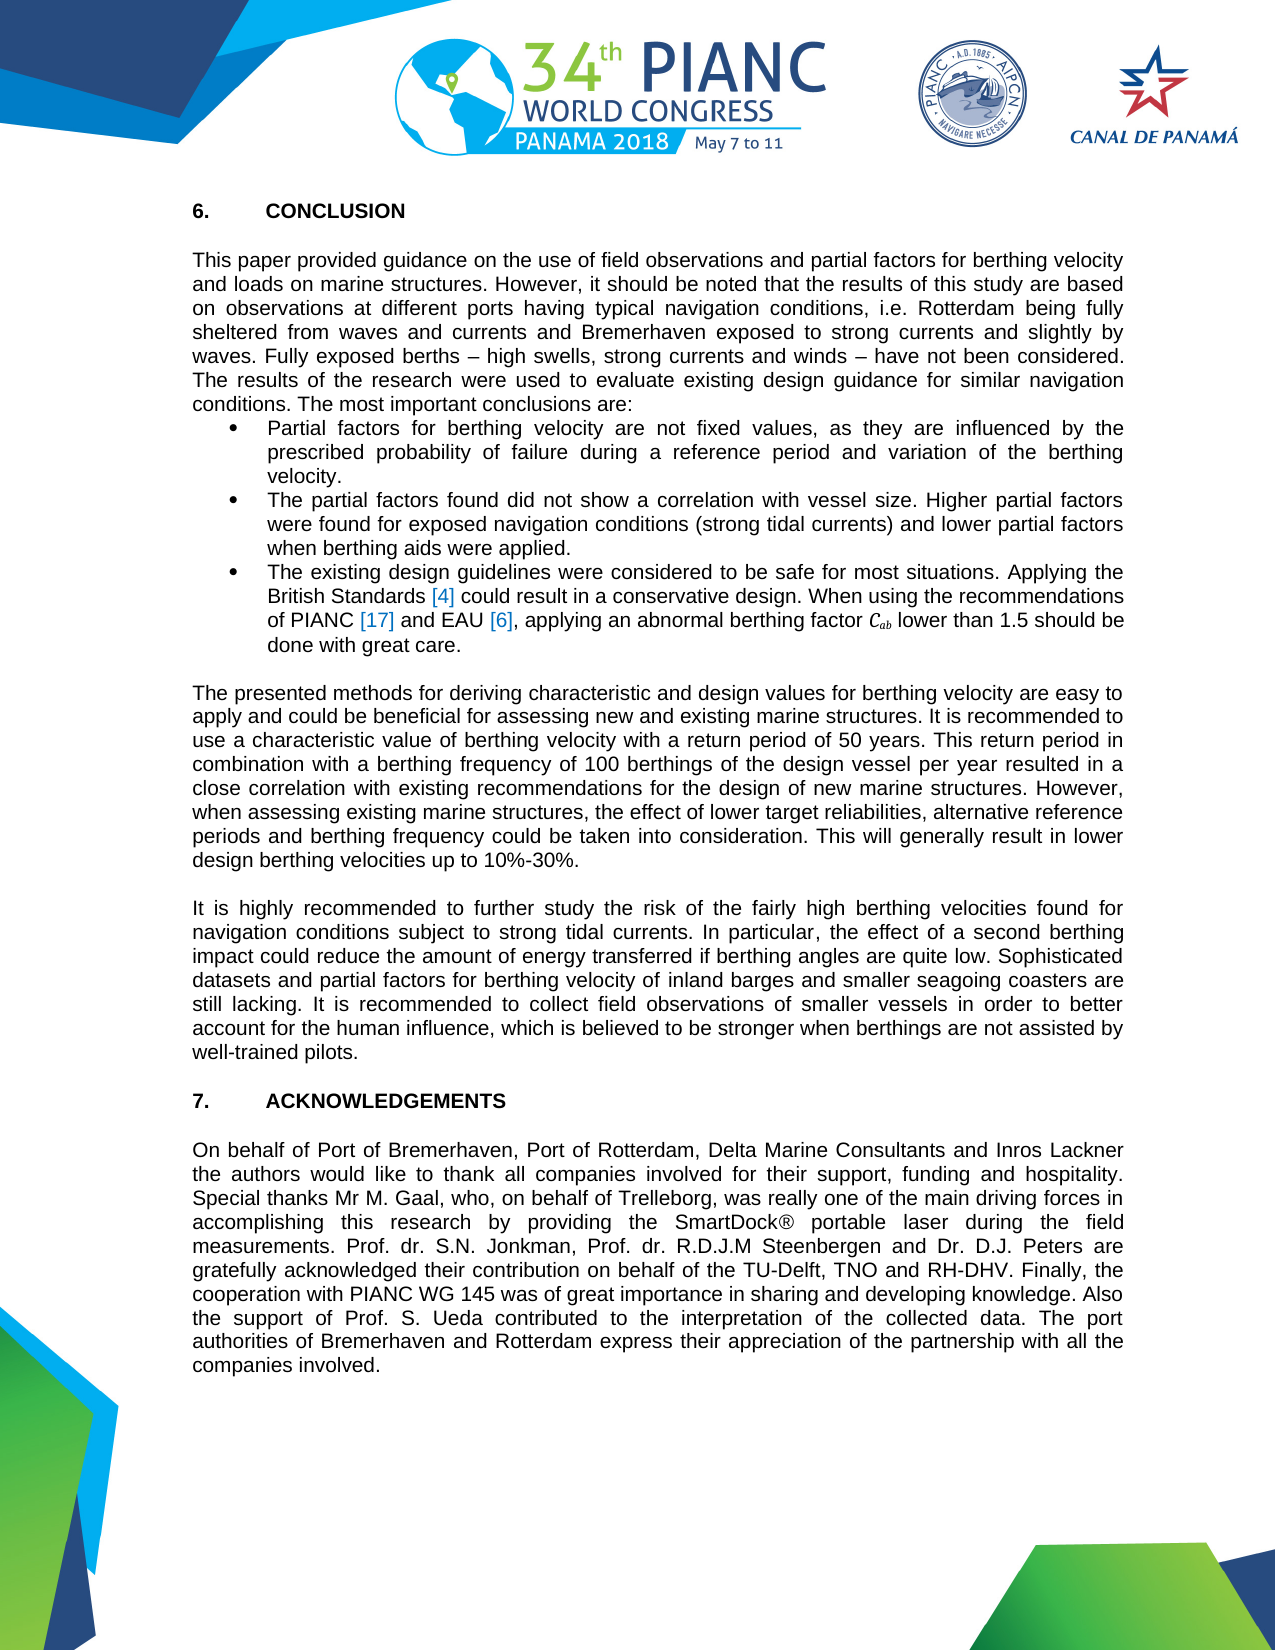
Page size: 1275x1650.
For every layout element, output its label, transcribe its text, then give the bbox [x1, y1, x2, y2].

list ACKNOWLEDGEMENTS [192, 1089, 1125, 1113]
list Partial factors for berthing velocity are not fixed values, as they are influenced by the prescribed probability of failure during a reference period and variation of the berthing velocity. [229, 416, 1125, 488]
text On behalf of Port of Bremerhaven, Port of Rotterdam, Delta Marine Consultants and Inros Lackner the authors would like to thank all companies involved for their support, funding and hospitality. Special thanks Mr M. Gaal, who, on behalf of Trelleborg, was really one of the main driving forces in accomplishing this research by providing the SmartDock® portable laser during the field measurements. Prof. dr. S.N. Jonkman, Prof. dr. R.D.J.M Steenbergen and Dr. D.J. Peters are gratefully acknowledged their contribution on behalf of the TU-Delft, TNO and RH-DHV. Finally, the cooperation with PIANC WG 145 was of great importance in sharing and developing knowledge. Also the support of Prof. S. Ueda contributed to the interpretation of the collected data. The port authorities of Bremerhaven and Rotterdam express their appreciation of the partnership with all the companies involved. [192, 1138, 1125, 1377]
picture [0, 0, 1275, 1650]
list The partial factors found did not show a correlation with vessel size. Higher partial factors were found for exposed navigation conditions (strong tidal currents) and lower partial factors when berthing aids were applied. [229, 488, 1125, 559]
text This paper provided guidance on the use of field observations and partial factors for berthing velocity and loads on marine structures. However, it should be noted that the results of this study are based on observations at different ports having typical navigation conditions, i.e. Rotterdam being fully sheltered from waves and currents and Bremerhaven exposed to strong currents and slightly by waves. Fully exposed berths ‒ high swells, strong currents and winds ‒ have not been considered. The results of the research were used to evaluate existing design guidance for similar navigation conditions. The most important conclusions are: [192, 248, 1125, 416]
list CONCLUSION [192, 199, 1125, 223]
list The existing design guidelines were considered to be safe for most situations. Applying the British Standards [4] could result in a conservative design. When using the recommendations of PIANC [17] and EAU [6], applying an abnormal berthing factor Cab lower than 1.5 should be done with great care. [229, 559, 1125, 656]
text It is highly recommended to further study the risk of the fairly high berthing velocities found for navigation conditions subject to strong tidal currents. In particular, the effect of a second berthing impact could reduce the amount of energy transferred if berthing angles are quite low. Sophisticated datasets and partial factors for berthing velocity of inland barges and smaller seagoing coasters are still lacking. It is recommended to collect field observations of smaller vessels in order to better account for the human influence, which is believed to be stronger when berthings are not assisted by well-trained pilots. [192, 896, 1125, 1064]
text The presented methods for deriving characteristic and design values for berthing velocity are easy to apply and could be beneficial for assessing new and existing marine structures. It is recommended to use a characteristic value of berthing velocity with a return period of 50 years. This return period in combination with a berthing frequency of 100 berthings of the design vessel per year resulted in a close correlation with existing recommendations for the design of new marine structures. However, when assessing existing marine structures, the effect of lower target reliabilities, alternative reference periods and berthing frequency could be taken into consideration. This will generally result in lower design berthing velocities up to 10%-30%. [192, 680, 1125, 872]
